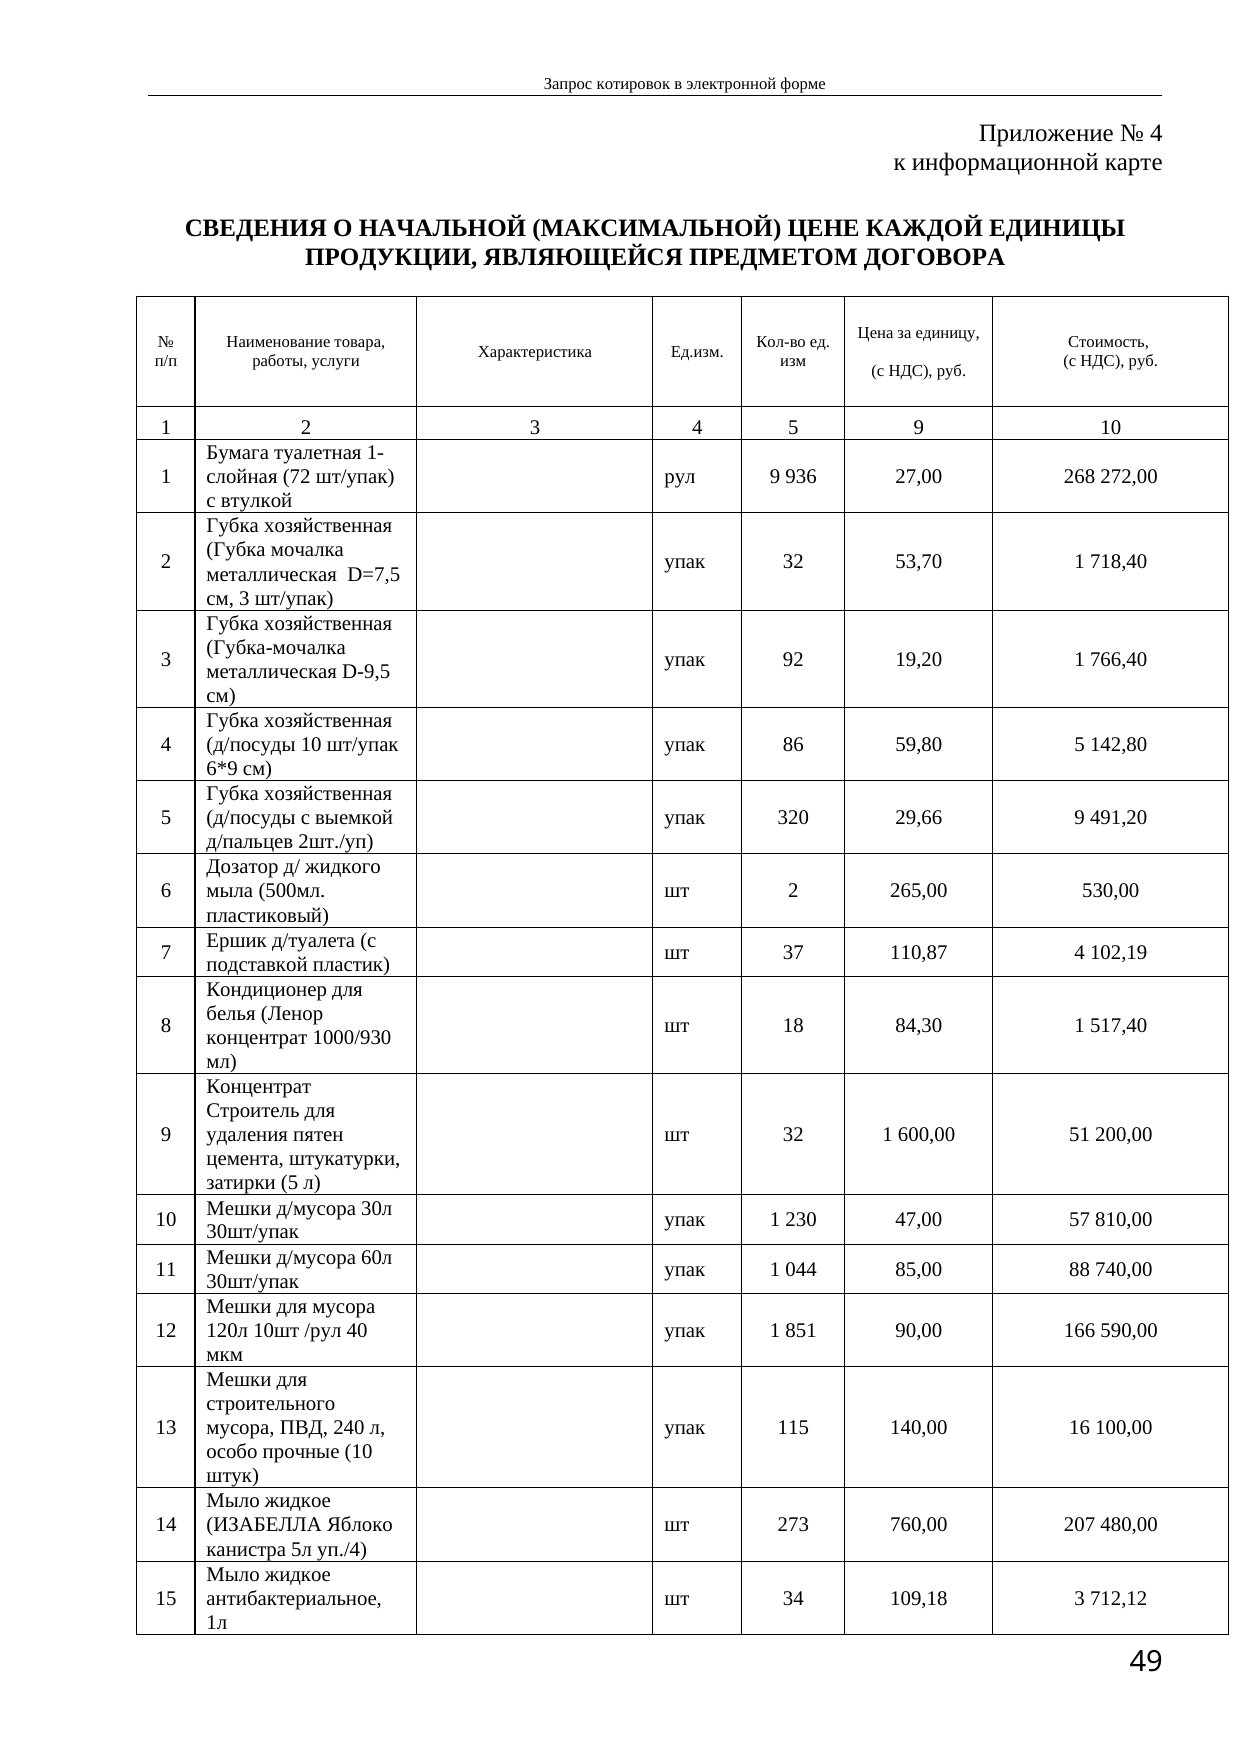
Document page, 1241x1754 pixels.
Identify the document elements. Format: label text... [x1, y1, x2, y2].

table_cell [417, 1294, 652, 1366]
table_cell 265,00 [845, 854, 992, 927]
table_cell 85,00 [845, 1245, 992, 1293]
table_cell 34 [742, 1562, 844, 1634]
table_cell 115 [742, 1367, 844, 1487]
table_cell [417, 1245, 652, 1293]
table_cell 1 044 [742, 1245, 844, 1293]
table_cell Мешки для строительного мусора, ПВД, 240 л, особо прочные (10 штук) [196, 1367, 416, 1487]
table_header Цена за единицу, (с НДС), руб. [845, 297, 992, 406]
table_cell [417, 1074, 652, 1194]
table_cell 2 [196, 407, 416, 439]
table_cell 4 [653, 407, 741, 439]
table_cell Мешки д/мусора 30л 30шт/упак [196, 1195, 416, 1243]
table_cell 14 [137, 1488, 194, 1561]
table_cell 7 [137, 928, 194, 976]
table_header Наименование товара, работы, услуги [196, 297, 416, 406]
table_cell 1 766,40 [993, 611, 1228, 707]
table_cell 88 740,00 [993, 1245, 1228, 1293]
table_cell упак [653, 708, 741, 780]
table_cell шт [653, 928, 741, 976]
table_cell 12 [137, 1294, 194, 1366]
table_cell 320 [742, 781, 844, 853]
table_cell 92 [742, 611, 844, 707]
table_cell 1 [137, 407, 194, 439]
table_cell 90,00 [845, 1294, 992, 1366]
table_cell 140,00 [845, 1367, 992, 1487]
table_cell Губка хозяйственная (Губка-мочалка металлическая D-9,5 см) [196, 611, 416, 707]
table_cell Мешки для мусора 120л 10шт /рул 40 мкм [196, 1294, 416, 1366]
text СВЕДЕНИЯ О НАЧАЛЬНОЙ (МАКСИМАЛЬНОЙ) ЦЕНЕ КАЖДОЙ ЕДИНИЦЫ ПРОДУКЦИИ, ЯВЛЯЮЩЕЙСЯ ПРЕДМЕТОМ ДОГОВОРА [148, 213, 1162, 271]
table_cell [417, 781, 652, 853]
table_cell 1 718,40 [993, 513, 1228, 609]
table_header № п/п [137, 297, 194, 406]
table_cell шт [653, 854, 741, 927]
table_cell шт [653, 977, 741, 1073]
table_cell Мыло жидкое антибактериальное, 1л [196, 1562, 416, 1634]
table_cell [417, 440, 652, 512]
table_cell [417, 611, 652, 707]
table_cell 166 590,00 [993, 1294, 1228, 1366]
table_cell [417, 928, 652, 976]
table_cell Губка хозяйственная (д/посуды 10 шт/упак 6*9 см) [196, 708, 416, 780]
table_cell 4 [137, 708, 194, 780]
table_cell упак [653, 513, 741, 609]
table_cell упак [653, 781, 741, 853]
table_cell 57 810,00 [993, 1195, 1228, 1243]
table_cell 4 102,19 [993, 928, 1228, 976]
table_cell [417, 1488, 652, 1561]
table_header Кол-во ед. изм [742, 297, 844, 406]
table_cell 3 [137, 611, 194, 707]
table_cell 53,70 [845, 513, 992, 609]
table_cell 5 [137, 781, 194, 853]
table_cell [417, 977, 652, 1073]
table_cell 1 851 [742, 1294, 844, 1366]
table_cell 11 [137, 1245, 194, 1293]
table_cell Ершик д/туалета (с подставкой пластик) [196, 928, 416, 976]
table_cell шт [653, 1562, 741, 1634]
table_cell 9 936 [742, 440, 844, 512]
table_cell 47,00 [845, 1195, 992, 1243]
table_cell упак [653, 1245, 741, 1293]
table_cell [417, 1195, 652, 1243]
table_cell Кондиционер для белья (Ленор концентрат 1000/930 мл) [196, 977, 416, 1073]
table_cell 37 [742, 928, 844, 976]
table_cell Губка хозяйственная (д/посуды с выемкой д/пальцев 2шт./уп) [196, 781, 416, 853]
table_cell 5 142,80 [993, 708, 1228, 780]
table_cell 27,00 [845, 440, 992, 512]
table_header Стоимость, (с НДС), руб. [993, 297, 1228, 406]
table_cell 51 200,00 [993, 1074, 1228, 1194]
table_cell 110,87 [845, 928, 992, 976]
table_cell 3 712,12 [993, 1562, 1228, 1634]
table_cell 84,30 [845, 977, 992, 1073]
table_cell 5 [742, 407, 844, 439]
table_cell упак [653, 1294, 741, 1366]
table_cell Мешки д/мусора 60л 30шт/упак [196, 1245, 416, 1293]
text Приложение № 4 к информационной карте [148, 118, 1162, 176]
table_cell 1 [137, 440, 194, 512]
table_cell Концентрат Строитель для удаления пятен цемента, штукатурки, затирки (5 л) [196, 1074, 416, 1194]
table_cell 8 [137, 977, 194, 1073]
table_cell Дозатор д/ жидкого мыла (500мл. пластиковый) [196, 854, 416, 927]
table_cell 6 [137, 854, 194, 927]
table_cell 530,00 [993, 854, 1228, 927]
table_cell [417, 708, 652, 780]
table_cell рул [653, 440, 741, 512]
table_header Ед.изм. [653, 297, 741, 406]
table_cell 273 [742, 1488, 844, 1561]
table_cell 18 [742, 977, 844, 1073]
table_cell [417, 1562, 652, 1634]
table_header Характеристика [417, 297, 652, 406]
table_cell 10 [137, 1195, 194, 1243]
table_cell 16 100,00 [993, 1367, 1228, 1487]
table_cell [417, 854, 652, 927]
table_cell 3 [417, 407, 652, 439]
table_cell 9 [137, 1074, 194, 1194]
table_cell [417, 513, 652, 609]
table_cell Бумага туалетная 1-слойная (72 шт/упак) с втулкой [196, 440, 416, 512]
table_cell 268 272,00 [993, 440, 1228, 512]
table_cell 59,80 [845, 708, 992, 780]
table_cell 15 [137, 1562, 194, 1634]
table_cell [417, 1367, 652, 1487]
table_cell Мыло жидкое (ИЗАБЕЛЛА Яблоко канистра 5л уп./4) [196, 1488, 416, 1561]
table_cell 1 600,00 [845, 1074, 992, 1194]
table_cell 207 480,00 [993, 1488, 1228, 1561]
table_cell 2 [137, 513, 194, 609]
table_cell шт [653, 1488, 741, 1561]
table_cell 19,20 [845, 611, 992, 707]
table_cell 1 230 [742, 1195, 844, 1243]
table_cell 86 [742, 708, 844, 780]
table_cell 9 [845, 407, 992, 439]
table_cell упак [653, 611, 741, 707]
table_cell упак [653, 1367, 741, 1487]
table_cell 1 517,40 [993, 977, 1228, 1073]
table_cell 29,66 [845, 781, 992, 853]
table_cell упак [653, 1195, 741, 1243]
table_cell 10 [993, 407, 1228, 439]
table_cell 760,00 [845, 1488, 992, 1561]
table_cell 2 [742, 854, 844, 927]
table_cell 109,18 [845, 1562, 992, 1634]
table_cell Губка хозяйственная (Губка мочалка металлическая D=7,5 см, 3 шт/упак) [196, 513, 416, 609]
table_cell шт [653, 1074, 741, 1194]
table_cell 32 [742, 1074, 844, 1194]
table_cell 9 491,20 [993, 781, 1228, 853]
table_cell 32 [742, 513, 844, 609]
table_cell 13 [137, 1367, 194, 1487]
